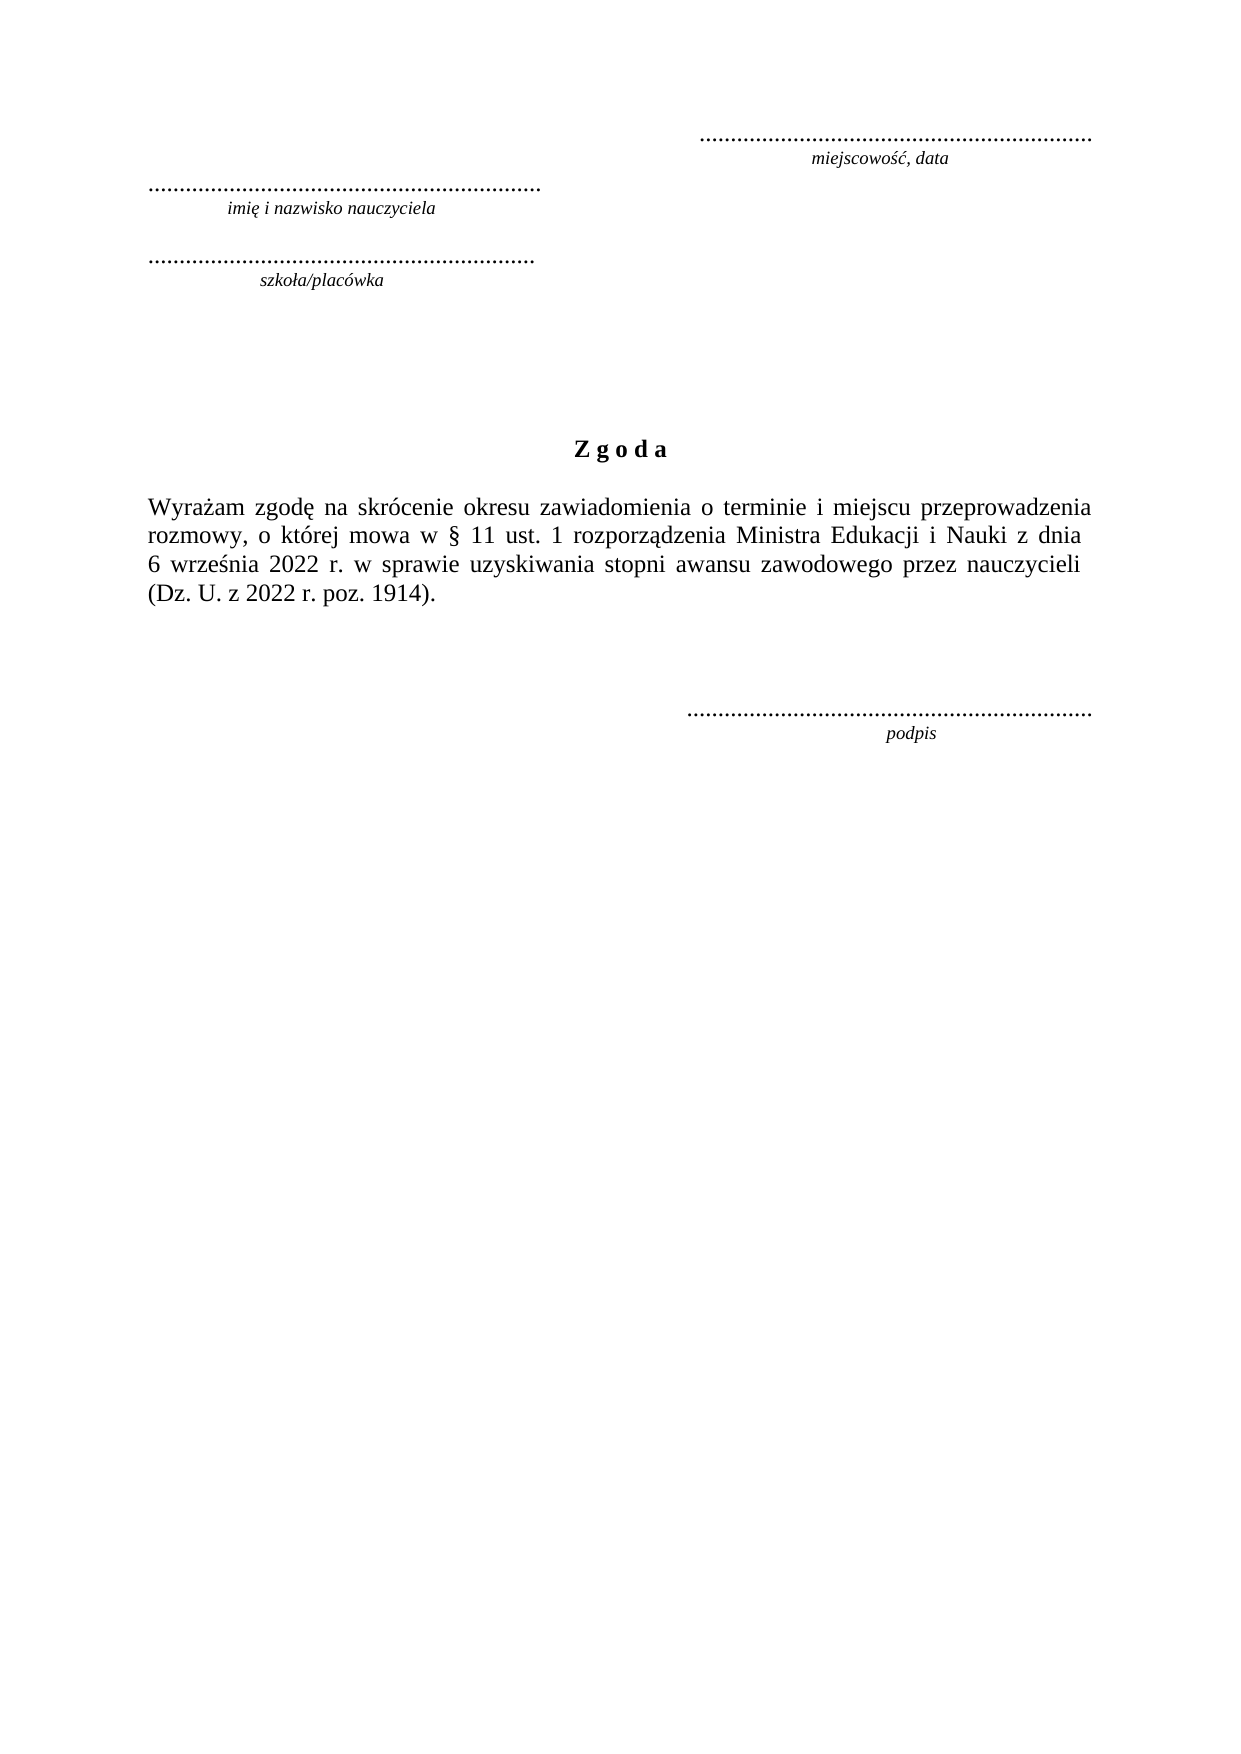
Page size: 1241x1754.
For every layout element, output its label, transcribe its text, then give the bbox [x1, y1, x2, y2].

text Z g o d a [148, 434, 1092, 463]
text ............................................................... [148, 168, 1092, 197]
text imię i nazwisko nauczyciela [148, 197, 1092, 219]
text Wyrażam zgodę na skrócenie okresu zawiadomienia o terminie i miejscu przeprowadzenia rozmowy, o której mowa w § 11 ust. 1 rozporządzenia Ministra Edukacji i Nauki z dnia 6 września 2022 r. w sprawie uzyskiwania stopni awansu zawodowego przez nauczycieli (Dz. U. z 2022 r. poz. 1914). [148, 492, 1092, 607]
text ............................................................... [148, 118, 1092, 147]
text ................................................................. [148, 693, 1092, 722]
text miejscowość, data [148, 147, 1092, 168]
text szkoła/placówka [148, 269, 1092, 291]
text podpis [148, 722, 1092, 743]
text .............................................................. [148, 240, 1092, 269]
